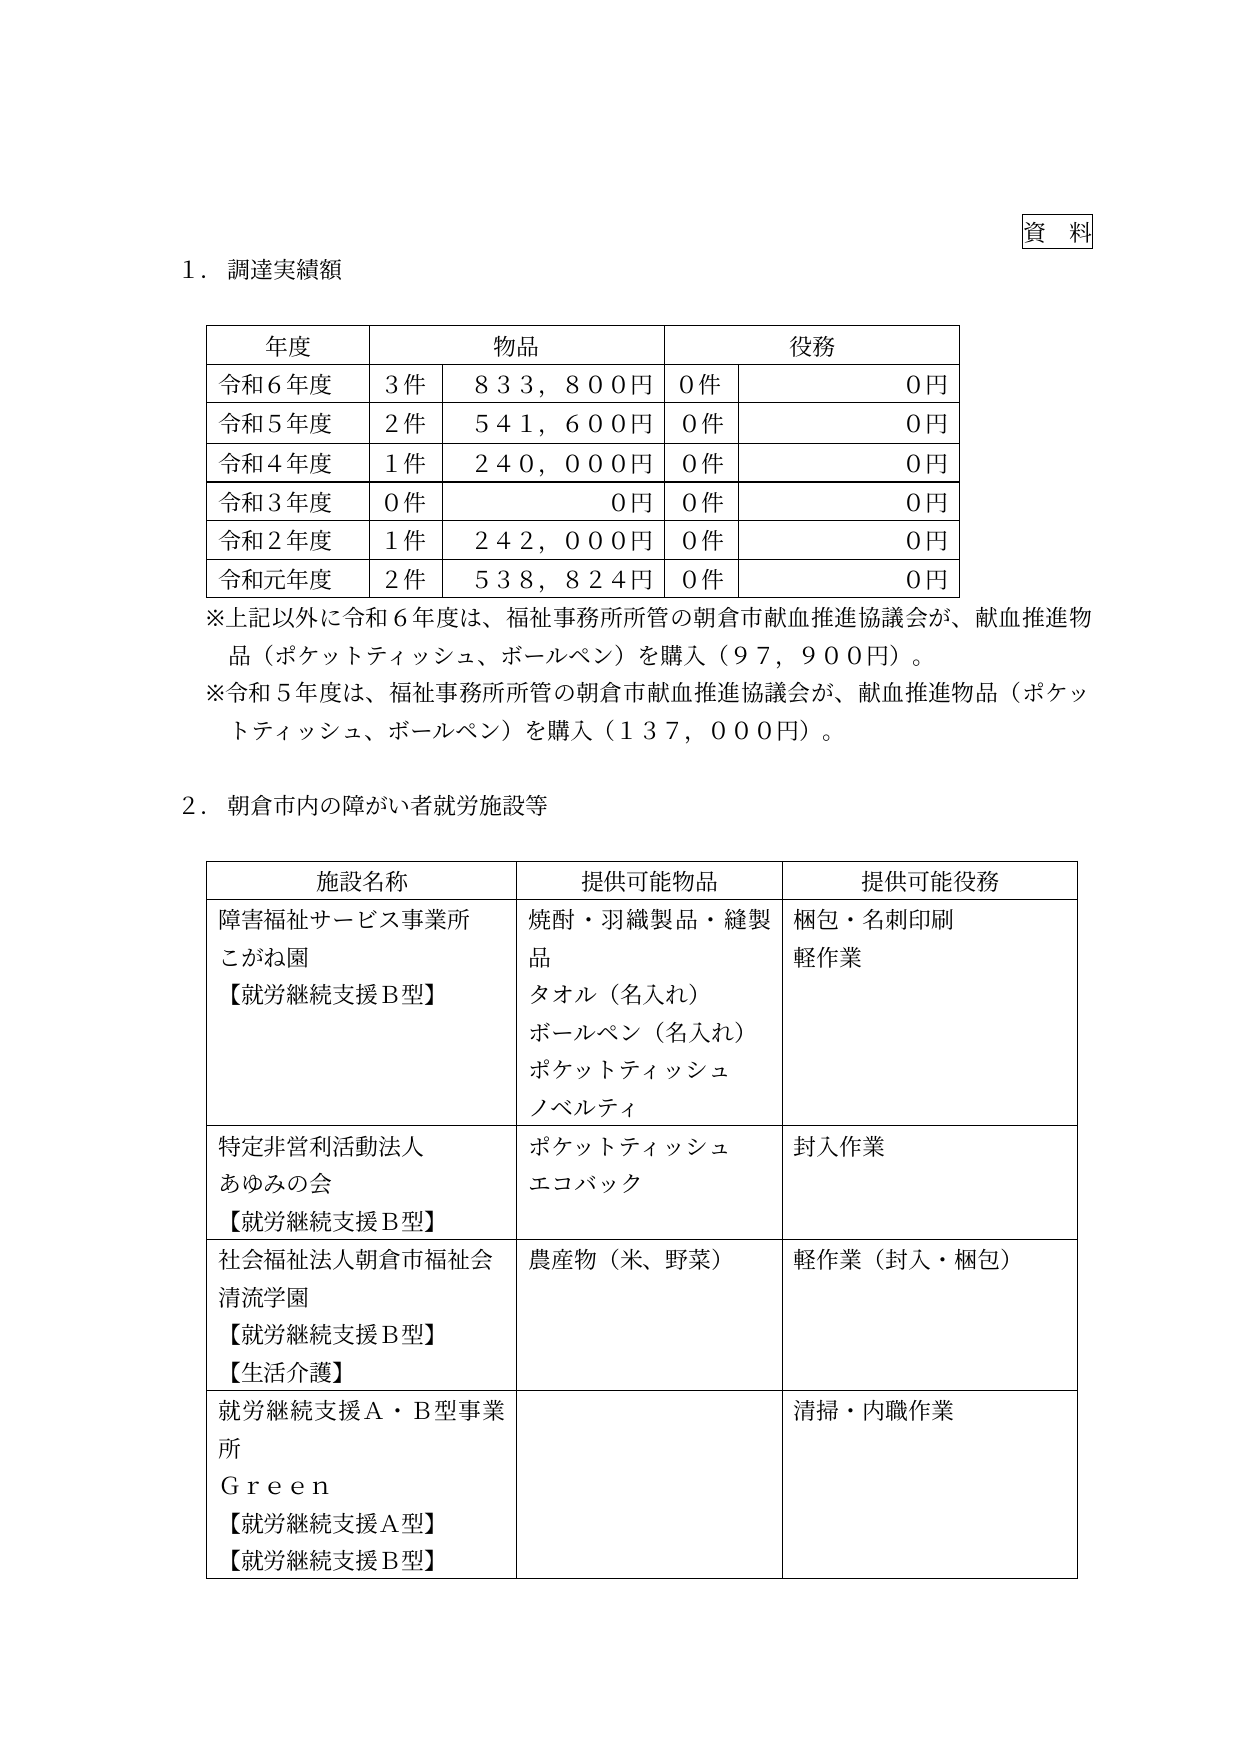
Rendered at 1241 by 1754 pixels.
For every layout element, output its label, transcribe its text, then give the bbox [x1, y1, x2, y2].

table_header 役務 [665, 326, 959, 364]
table_cell 令和５年度 [207, 403, 369, 443]
table_cell ０円 [739, 521, 959, 558]
table_cell 社会福祉法人朝倉市福祉会 清流学園 【就労継続支援Ｂ型】 【生活介護】 [207, 1240, 516, 1390]
table_cell ポケットティッシュ エコバック [517, 1126, 782, 1239]
table_cell ５４１，６００円 [443, 403, 664, 443]
table_cell ０円 [739, 365, 959, 402]
table_cell ０円 [739, 444, 959, 481]
table_cell 農産物（米、野菜） [517, 1240, 782, 1390]
table_header 年度 [207, 326, 369, 364]
table_cell 令和４年度 [207, 444, 369, 481]
table_header 物品 [370, 326, 664, 364]
table_cell 焼酎・羽織製品・縫製品 タオル（名入れ） ボールペン（名入れ） ポケットティッシュ ノベルティ [517, 900, 782, 1125]
table_cell 梱包・名刺印刷 軽作業 [783, 900, 1077, 1125]
list 調達実績額 [177, 250, 1093, 288]
table_cell ０件 [665, 560, 738, 597]
table_cell ０件 [370, 483, 442, 520]
table_cell ０件 [665, 444, 738, 481]
table_cell ２４２，０００円 [443, 521, 664, 558]
table_cell 就労継続支援Ａ・Ｂ型事業所 Ｇｒｅｅｎ 【就労継続支援Ａ型】 【就労継続支援Ｂ型】 [207, 1391, 516, 1578]
table_cell [517, 1391, 782, 1578]
table_cell ５３８，８２４円 [443, 560, 664, 597]
table_cell 清掃・内職作業 [783, 1391, 1077, 1578]
text ※令和５年度は、福祉事務所所管の朝倉市献血推進協議会が、献血推進物品（ポケットティッシュ、ボールペン）を購入（１３７，０００円）。 [206, 673, 1093, 748]
table_cell ０円 [739, 483, 959, 520]
table_cell ８３３，８００円 [443, 365, 664, 402]
table_cell 軽作業（封入・梱包） [783, 1240, 1077, 1390]
table_cell ０件 [665, 483, 738, 520]
table_cell １件 [370, 521, 442, 558]
table_header 提供可能物品 [517, 862, 782, 899]
table_header 提供可能役務 [783, 862, 1077, 899]
table_cell ２４０，０００円 [443, 444, 664, 481]
table_cell 令和３年度 [207, 483, 369, 520]
table_cell ２件 [370, 560, 442, 597]
text 資 料 [177, 213, 1093, 250]
table_cell 障害福祉サービス事業所 こがね園 【就労継続支援Ｂ型】 [207, 900, 516, 1125]
table_cell 令和６年度 [207, 365, 369, 402]
list 朝倉市内の障がい者就労施設等 [177, 786, 1093, 823]
table_cell 令和元年度 [207, 560, 369, 597]
table_cell ３件 [370, 365, 442, 402]
table_cell ０件 [665, 365, 738, 402]
table_cell ２件 [370, 403, 442, 443]
table_cell 封入作業 [783, 1126, 1077, 1239]
table_header 施設名称 [207, 862, 516, 899]
table_cell ０件 [665, 403, 738, 443]
table_cell 特定非営利活動法人 あゆみの会 【就労継続支援Ｂ型】 [207, 1126, 516, 1239]
table_cell 令和２年度 [207, 521, 369, 558]
table_cell ０円 [739, 560, 959, 597]
text ※上記以外に令和６年度は、福祉事務所所管の朝倉市献血推進協議会が、献血推進物品（ポケットティッシュ、ボールペン）を購入（９７，９００円）。 [206, 598, 1093, 673]
table_cell ０円 [443, 483, 664, 520]
table_cell ０円 [739, 403, 959, 443]
table_cell １件 [370, 444, 442, 481]
table_cell ０件 [665, 521, 738, 558]
